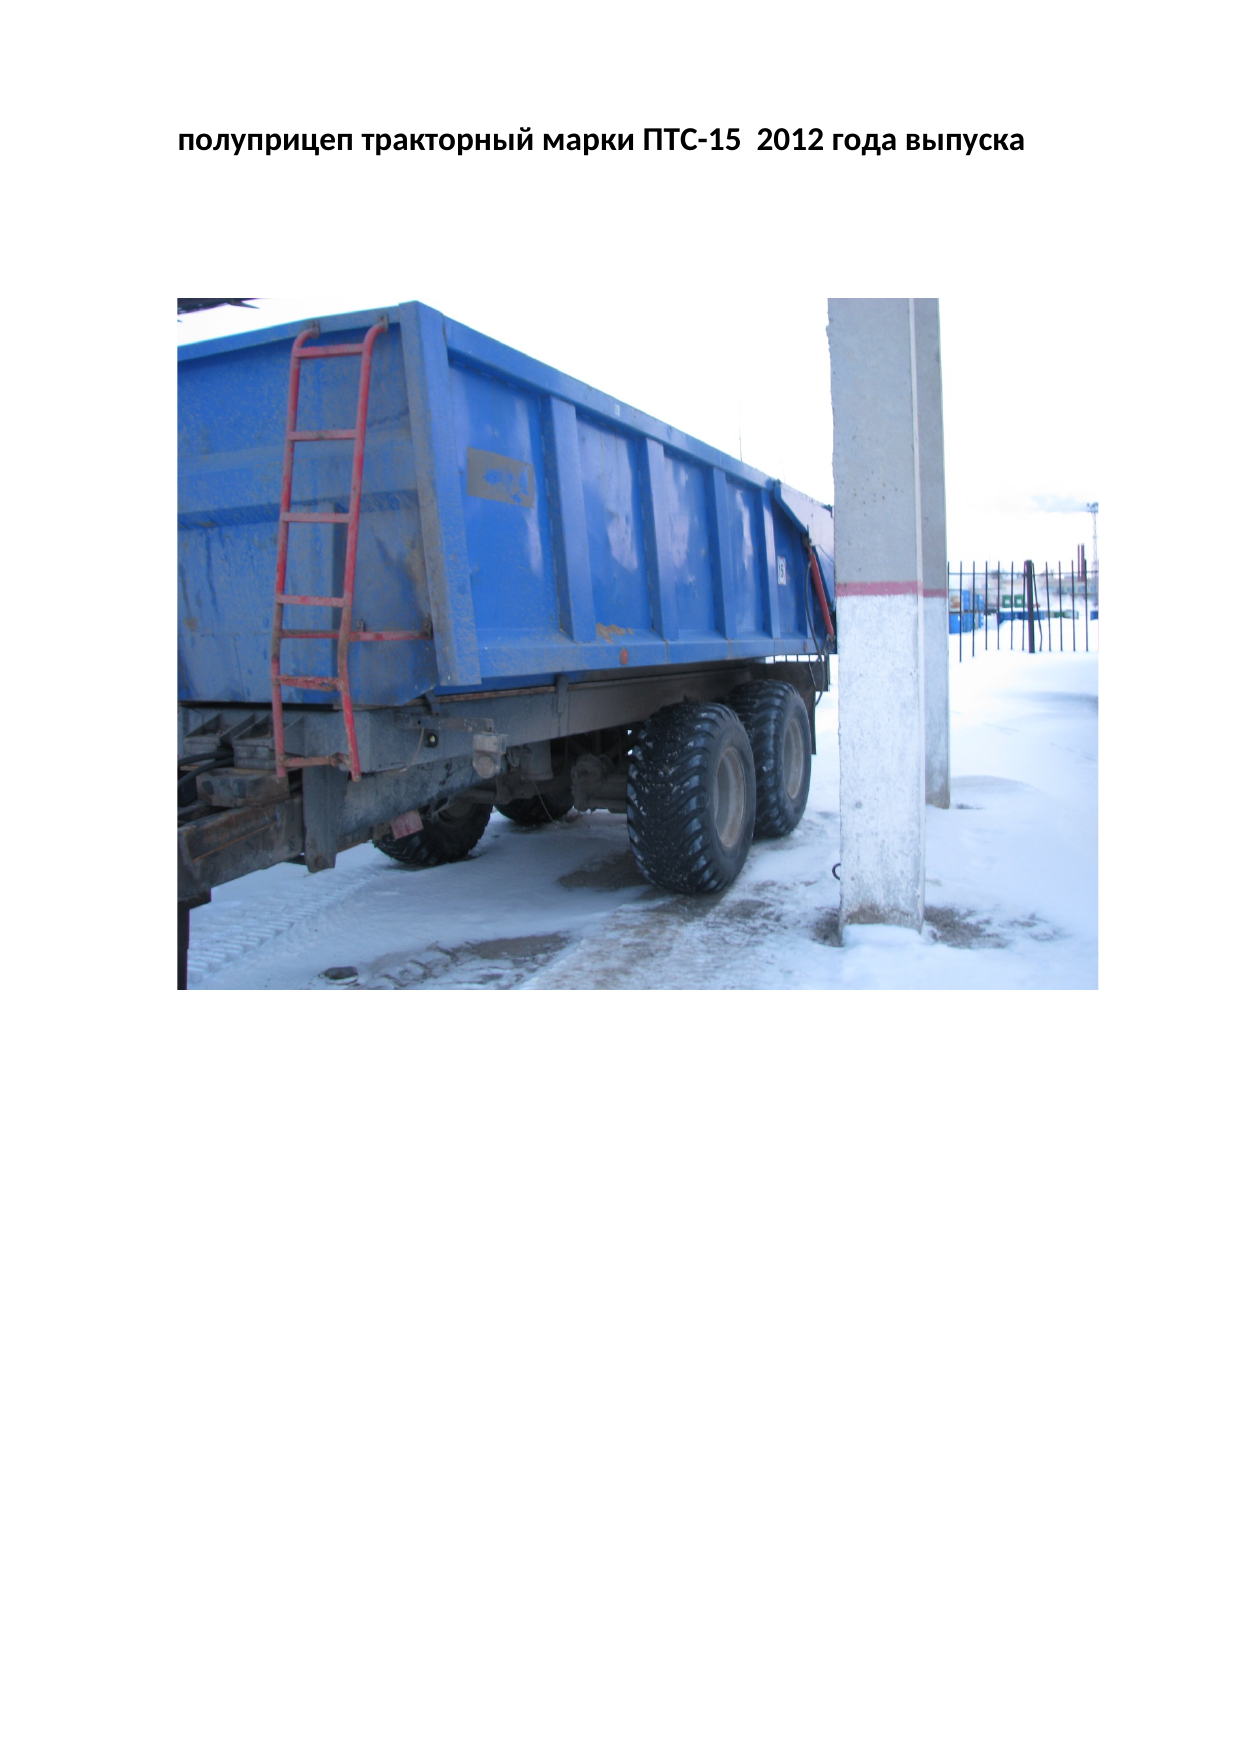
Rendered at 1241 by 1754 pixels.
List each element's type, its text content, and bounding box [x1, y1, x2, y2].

picture [177, 298, 1099, 990]
text полуприцеп тракторный марки ПТС-15 2012 года выпуска [177, 118, 1152, 159]
